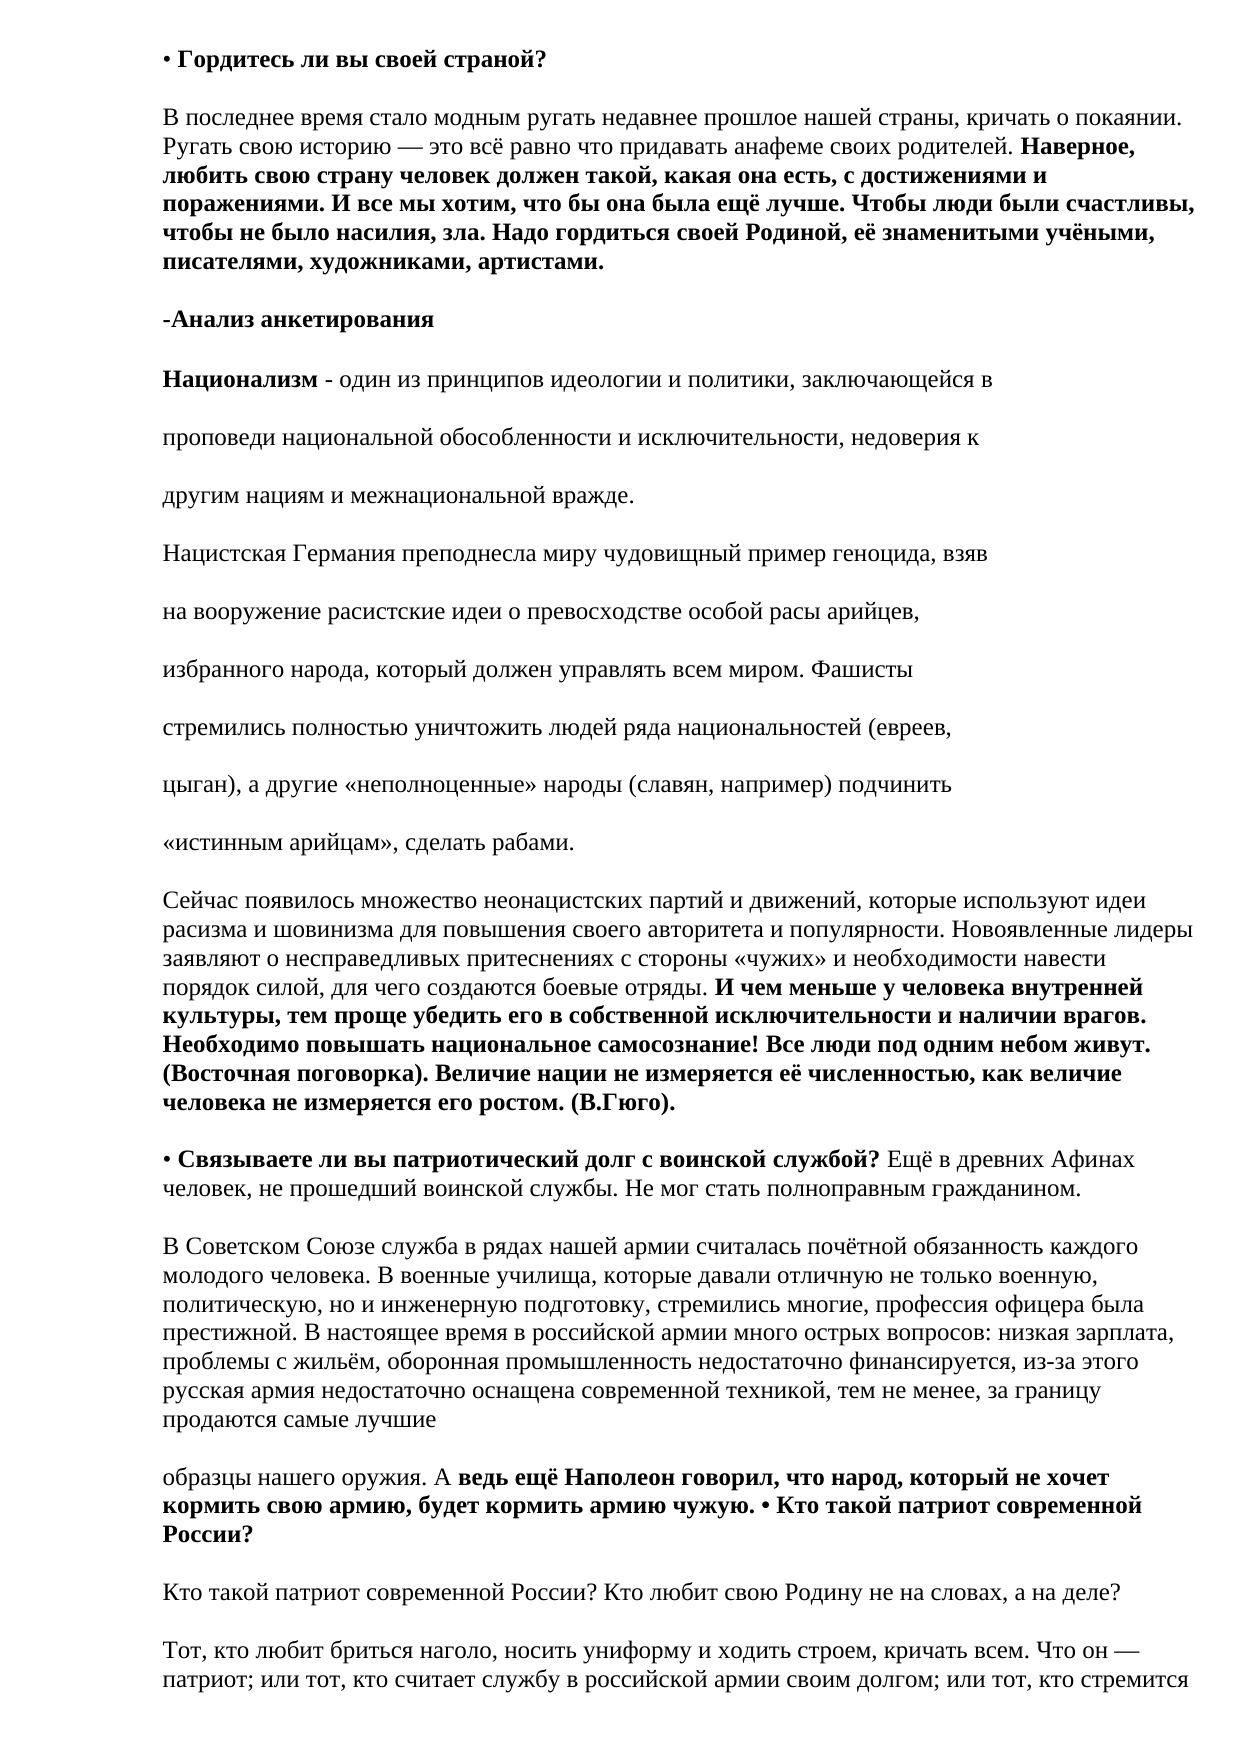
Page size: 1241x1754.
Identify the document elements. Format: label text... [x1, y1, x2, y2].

text Кто такой патриот современной России? Кто любит свою Родину не на словах, а на деле? [162, 1577, 1196, 1606]
text В последнее время стало модным ругать недавнее прошлое нашей страны, кричать о покаянии. Ругать свою историю — это всё равно что придавать анафеме своих родителей. Наверное, любить свою страну человек должен такой, какая она есть, с достижениями и поражениями. И все мы хотим, что бы она была ещё лучше. Чтобы люди были счастливы, чтобы не было насилия, зла. Надо гордиться своей Родиной, её знаменитыми учёными, писателями, художниками, артистами. [162, 102, 1196, 275]
text образцы нашего оружия. А ведь ещё Наполеон говорил, что народ, который не хочет кормить свою армию, будет кормить армию чужую. • Кто такой патриот современной России? [162, 1462, 1196, 1548]
text на вооружение расистские идеи о превосходстве особой расы арийцев, [162, 596, 1196, 624]
text • Связываете ли вы патриотический долг с воинской службой? Ещё в древних Афинах человек, не прошедший воинской службы. Не мог стать полноправным гражданином. [162, 1144, 1196, 1202]
text -Анализ анкетирования [162, 304, 1196, 333]
text избранного народа, который должен управлять всем миром. Фашисты [162, 654, 1196, 682]
text стремились полностью уничтожить людей ряда национальностей (евреев, [162, 712, 1196, 740]
text Национализм - один из принципов идеологии и политики, заключающейся в [162, 364, 1196, 393]
text • Гордитесь ли вы своей страной? [162, 44, 1196, 73]
text другим нациям и межнациональной вражде. [162, 480, 1196, 509]
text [162, 1635, 1196, 1692]
text цыган), а другие «неполноценные» народы (славян, например) подчинить [162, 769, 1196, 798]
text проповеди национальной обособленности и исключительности, недоверия к [162, 422, 1196, 451]
text В Советском Союзе служба в рядах нашей армии считалась почётной обязанность каждого молодого человека. В военные училища, которые давали отличную не только военную, политическую, но и инженерную подготовку, стремились многие, профессия офицера была престижной. В настоящее время в российской армии много острых вопросов: низкая зарплата, проблемы с жильём, оборонная промышленность недостаточно финансируется, из-за этого русская армия недостаточно оснащена современной техникой, тем не менее, за границу продаются самые лучшие [162, 1231, 1196, 1432]
text «истинным арийцам», сделать рабами. [162, 827, 1196, 856]
text Нацистская Германия преподнесла миру чудовищный пример геноцида, взяв [162, 538, 1196, 567]
text Сейчас появилось множество неонацистских партий и движений, которые используют идеи расизма и шовинизма для повышения своего авторитета и популярности. Новоявленные лидеры заявляют о несправедливых притеснениях с стороны «чужих» и необходимости навести порядок силой, для чего создаются боевые отряды. И чем меньше у человека внутренней культуры, тем проще убедить его в собственной исключительности и наличии врагов. Необходимо повышать национальное самосознание! Все люди под одним небом живут. (Восточная поговорка). Величие нации не измеряется её численностью, как величие человека не измеряется его ростом. (В.Гюго). [162, 885, 1196, 1115]
